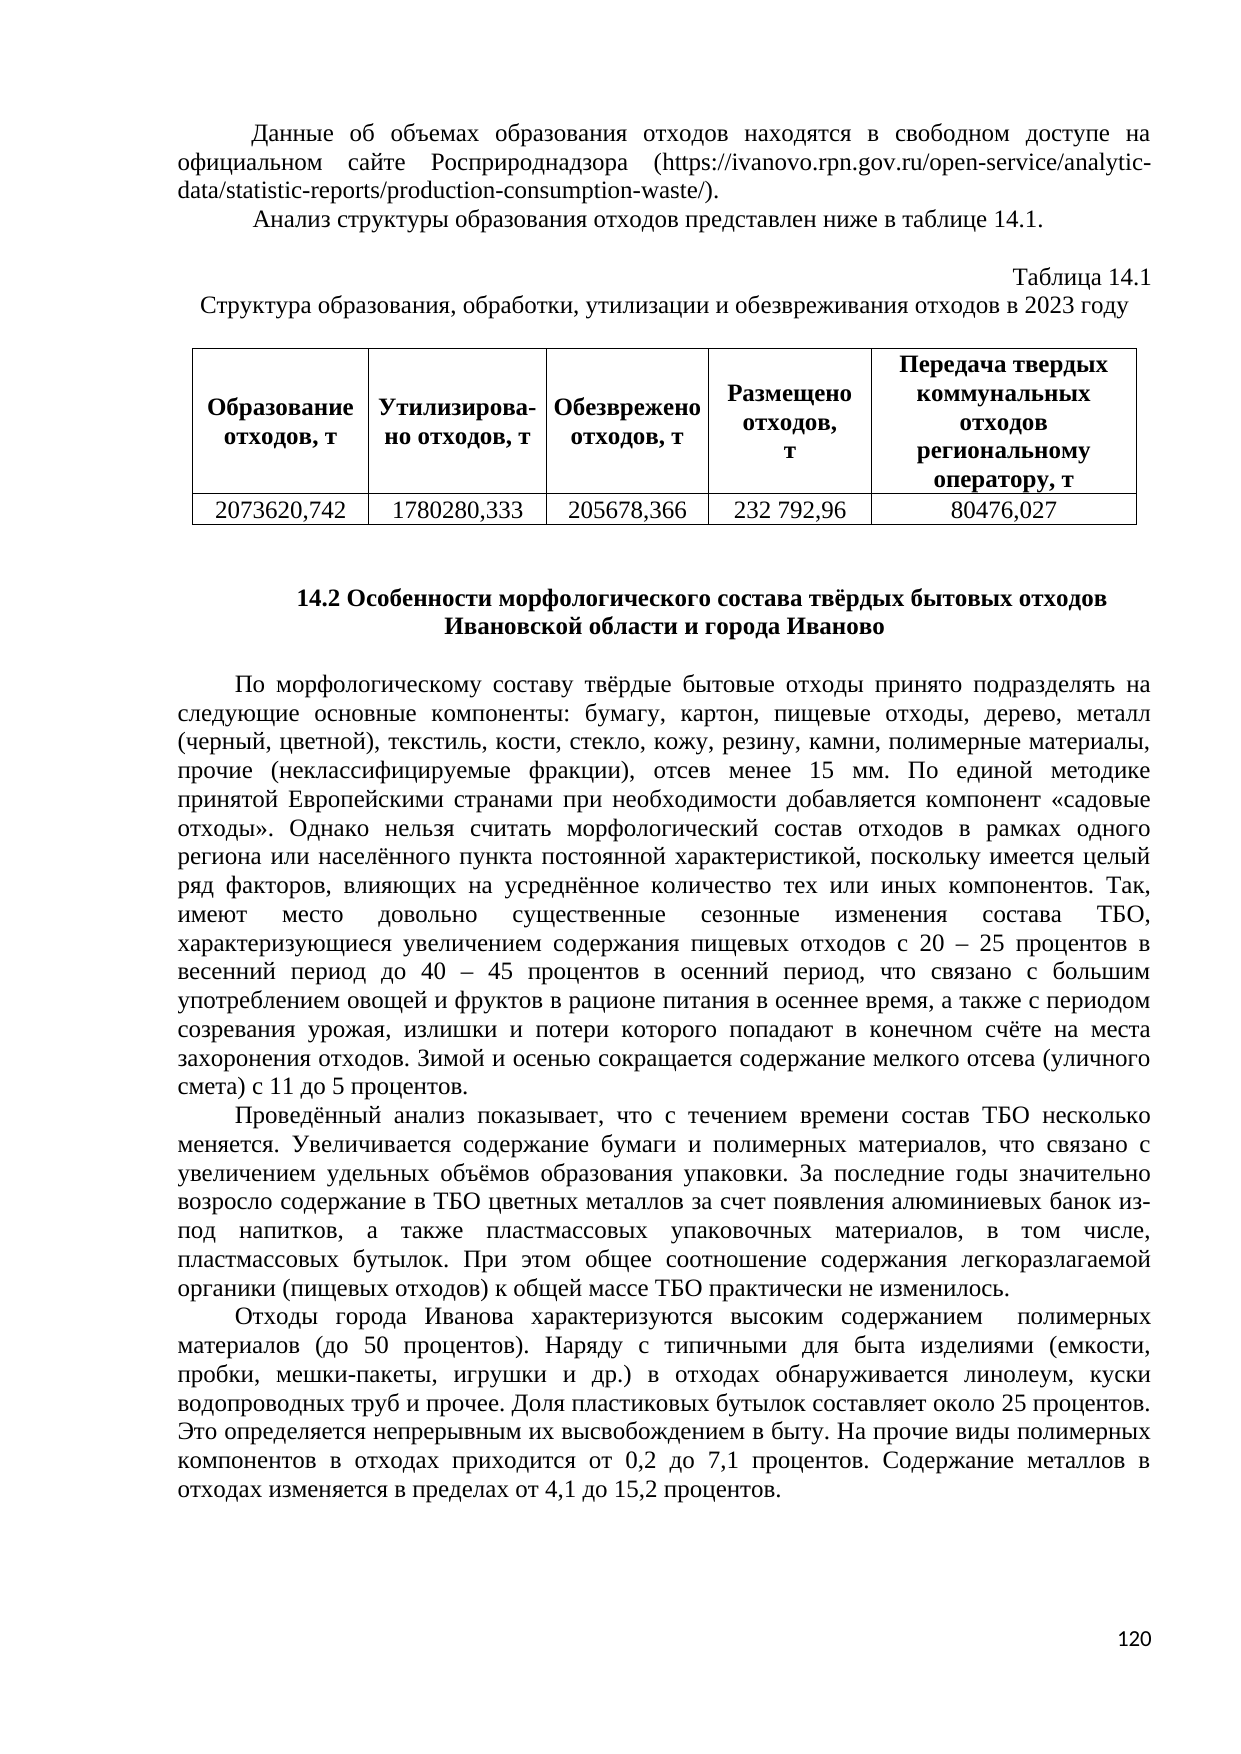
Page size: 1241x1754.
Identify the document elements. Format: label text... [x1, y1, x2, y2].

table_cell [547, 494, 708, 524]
text 14.2 Особенности морфологического состава твёрдых бытовых отходов Ивановской области и города Иваново [177, 583, 1152, 640]
text Структура образования, обработки, утилизации и обезвреживания отходов в 2023 году [177, 291, 1152, 319]
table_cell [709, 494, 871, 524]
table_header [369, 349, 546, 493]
text Таблица 14.1 [177, 262, 1152, 291]
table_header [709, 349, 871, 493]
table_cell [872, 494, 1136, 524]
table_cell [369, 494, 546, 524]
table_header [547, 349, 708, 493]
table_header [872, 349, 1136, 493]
text Отходы города Иванова характеризуются высоким содержанием полимерных материалов (до 50 процентов). Наряду с типичными для быта изделиями (емкости, пробки, мешки-пакеты, игрушки и др.) в отходах обнаруживается линолеум, куски водопроводных труб и прочее. Доля пластиковых бутылок составляет около 25 процентов. Это определяется непрерывным их высвобождением в быту. На прочие виды полимерных компонентов в отходах приходится от 0,2 до 7,1 процентов. Содержание металлов в отходах изменяется в пределах от 4,1 до 15,2 процентов. [177, 1301, 1152, 1503]
text По морфологическому составу твёрдые бытовые отходы принято подразделять на следующие основные компоненты: бумагу, картон, пищевые отходы, дерево, металл (черный, цветной), текстиль, кости, стекло, кожу, резину, камни, полимерные материалы, прочие (неклассифицируемые фракции), отсев менее 15 мм. По единой методике принятой Европейскими странами при необходимости добавляется компонент «садовые отходы». Однако нельзя считать морфологический состав отходов в рамках одного региона или населённого пункта постоянной характеристикой, поскольку имеется целый ряд факторов, влияющих на усреднённое количество тех или иных компонентов. Так, имеют место довольно существенные сезонные изменения состава ТБО, характеризующиеся увеличением содержания пищевых отходов с 20 – 25 процентов в весенний период до 40 – 45 процентов в осенний период, что связано с большим употреблением овощей и фруктов в рационе питания в осеннее время, а также с периодом созревания урожая, излишки и потери которого попадают в конечном счёте на места захоронения отходов. Зимой и осенью сокращается содержание мелкого отсева (уличного смета) с 11 до 5 процентов. [177, 669, 1152, 1100]
text Проведённый анализ показывает, что с течением времени состав ТБО несколько меняется. Увеличивается содержание бумаги и полимерных материалов, что связано с увеличением удельных объёмов образования упаковки. За последние годы значительно возросло содержание в ТБО цветных металлов за счет появления алюминиевых банок из-под напитков, а также пластмассовых упаковочных материалов, в том числе, пластмассовых бутылок. При этом общее соотношение содержания легкоразлагаемой органики (пищевых отходов) к общей массе ТБО практически не изменилось. [177, 1100, 1152, 1301]
text Данные об объемах образования отходов находятся в свободном доступе на официальном сайте Росприроднадзора (https://ivanovo.rpn.gov.ru/open-service/analytic-data/statistic-reports/production-consumption-waste/). [177, 118, 1152, 204]
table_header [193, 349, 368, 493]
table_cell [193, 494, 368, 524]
text Анализ структуры образования отходов представлен ниже в таблице 14.1. [177, 204, 1152, 233]
